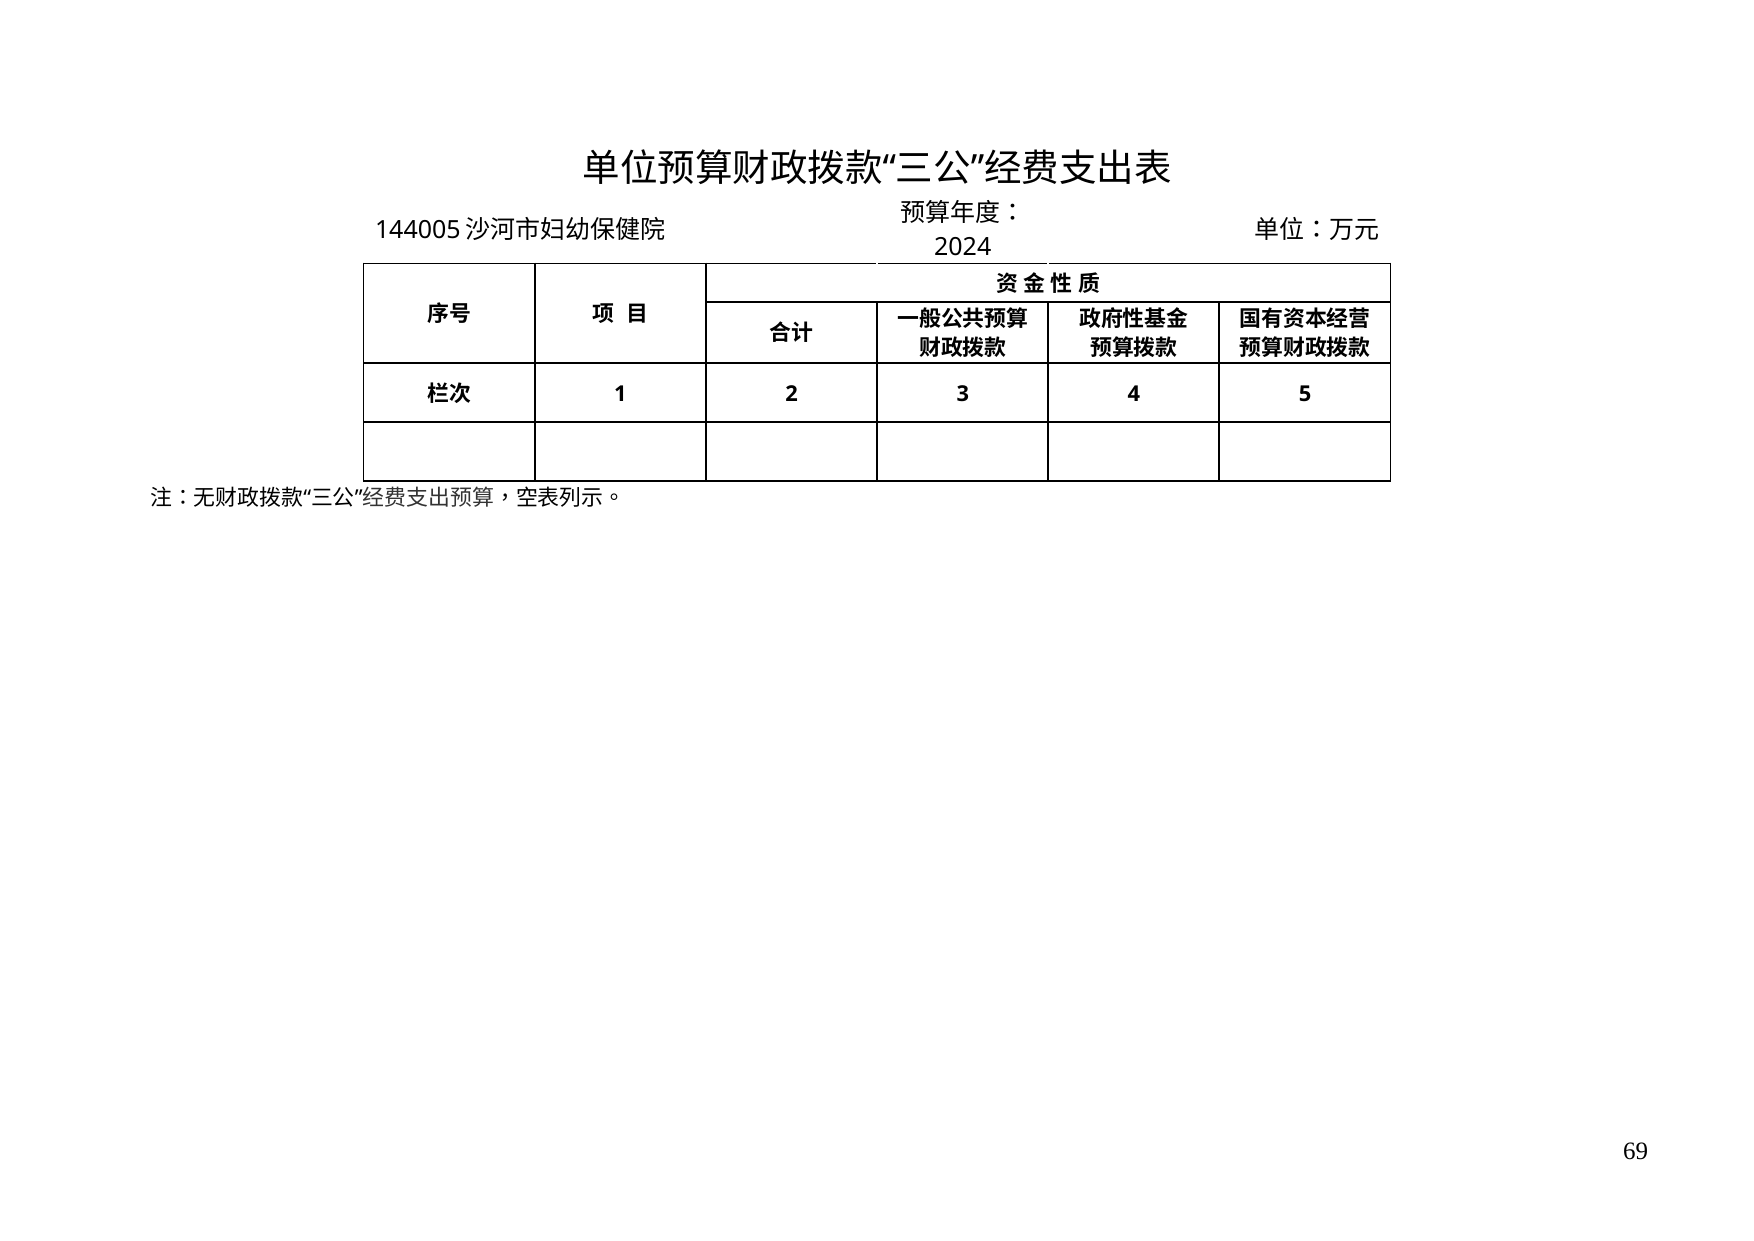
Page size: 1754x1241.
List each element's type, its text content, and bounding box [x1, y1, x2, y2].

text 注：无财政拨款“三公”经费支出预算，空表列示。 [106, 482, 363, 512]
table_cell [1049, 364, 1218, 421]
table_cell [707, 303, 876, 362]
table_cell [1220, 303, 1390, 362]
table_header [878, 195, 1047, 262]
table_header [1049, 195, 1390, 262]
text 注：无财政拨款“三公”经费支出预算，空表列示。 [494, 482, 1648, 512]
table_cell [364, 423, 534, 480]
text 单位预算财政拨款“三公”经费支出表 [106, 142, 1648, 193]
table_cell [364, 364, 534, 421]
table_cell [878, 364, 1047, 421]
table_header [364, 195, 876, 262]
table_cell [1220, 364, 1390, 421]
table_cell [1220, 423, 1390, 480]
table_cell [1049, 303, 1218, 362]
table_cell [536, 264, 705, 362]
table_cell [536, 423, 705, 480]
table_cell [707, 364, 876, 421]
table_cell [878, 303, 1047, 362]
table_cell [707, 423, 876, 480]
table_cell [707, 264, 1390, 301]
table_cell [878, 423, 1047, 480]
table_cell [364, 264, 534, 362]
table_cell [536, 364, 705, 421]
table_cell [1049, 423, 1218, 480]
